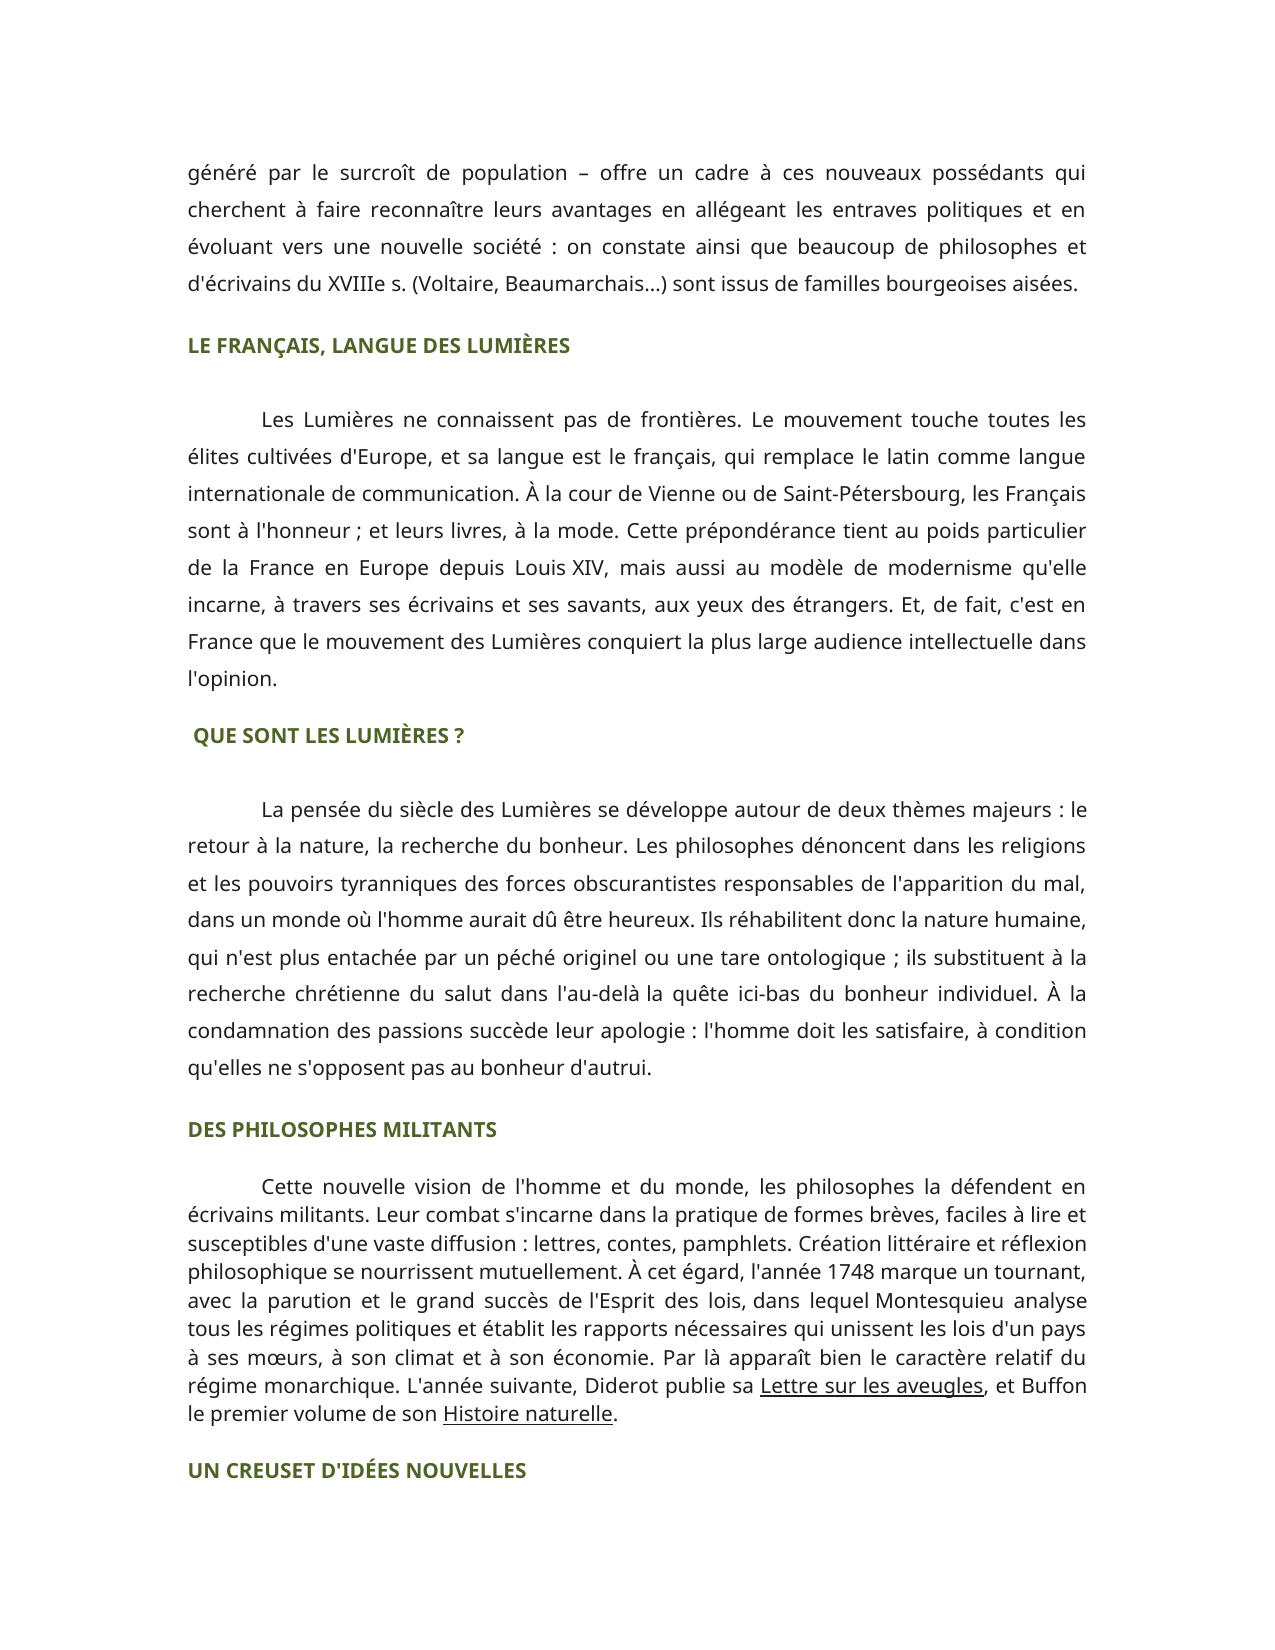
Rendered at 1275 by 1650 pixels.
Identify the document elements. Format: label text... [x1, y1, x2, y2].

text Le français, langue des Lumières [187, 331, 1087, 359]
text UN CREUSET D'IDÉES NOUVELLES [187, 1456, 1087, 1485]
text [187, 150, 1087, 298]
text Cette nouvelle vision de l'homme et du monde, les philosophes la défendent en écrivains militants. Leur combat s'incarne dans la pratique de formes brèves, faciles à lire et susceptibles d'une vaste diffusion : lettres, contes, pamphlets. Création littéraire et réflexion philosophique se nourrissent mutuellement. À cet égard, l'année 1748 marque un tournant, avec la parution et le grand succès de l'Esprit des lois, dans lequel Montesquieu analyse tous les régimes politiques et établit les rapports nécessaires qui unissent les lois d'un pays à ses mœurs, à son climat et à son économie. Par là apparaît bien le caractère relatif du régime monarchique. L'année suivante, Diderot publie sa Lettre sur les aveugles, et Buffon le premier volume de son Histoire naturelle. [187, 1172, 1087, 1428]
text La pensée du siècle des Lumières se développe autour de deux thèmes majeurs : le retour à la nature, la recherche du bonheur. Les philosophes dénoncent dans les religions et les pouvoirs tyranniques des forces obscurantistes responsables de l'apparition du mal, dans un monde où l'homme aurait dû être heureux. Ils réhabilitent donc la nature humaine, qui n'est plus entachée par un péché originel ou une tare ontologique ; ils substituent à la recherche chrétienne du salut dans l'au-delà la quête ici-bas du bonheur individuel. À la condamnation des passions succède leur apologie : l'homme doit les satisfaire, à condition qu'elles ne s'opposent pas au bonheur d'autrui. [187, 786, 1087, 1082]
text Des philosophes militants [187, 1115, 1087, 1143]
text Les Lumières ne connaissent pas de frontières. Le mouvement touche toutes les élites cultivées d'Europe, et sa langue est le français, qui remplace le latin comme langue internationale de communication. À la cour de Vienne ou de Saint-Pétersbourg, les Français sont à l'honneur ; et leurs livres, à la mode. Cette prépondérance tient au poids particulier de la France en Europe depuis Louis XIV, mais aussi au modèle de modernisme qu'elle incarne, à travers ses écrivains et ses savants, aux yeux des étrangers. Et, de fait, c'est en France que le mouvement des Lumières conquiert la plus large audience intellectuelle dans l'opinion. [187, 396, 1087, 692]
text Que sont les Lumières ? [187, 721, 1087, 749]
